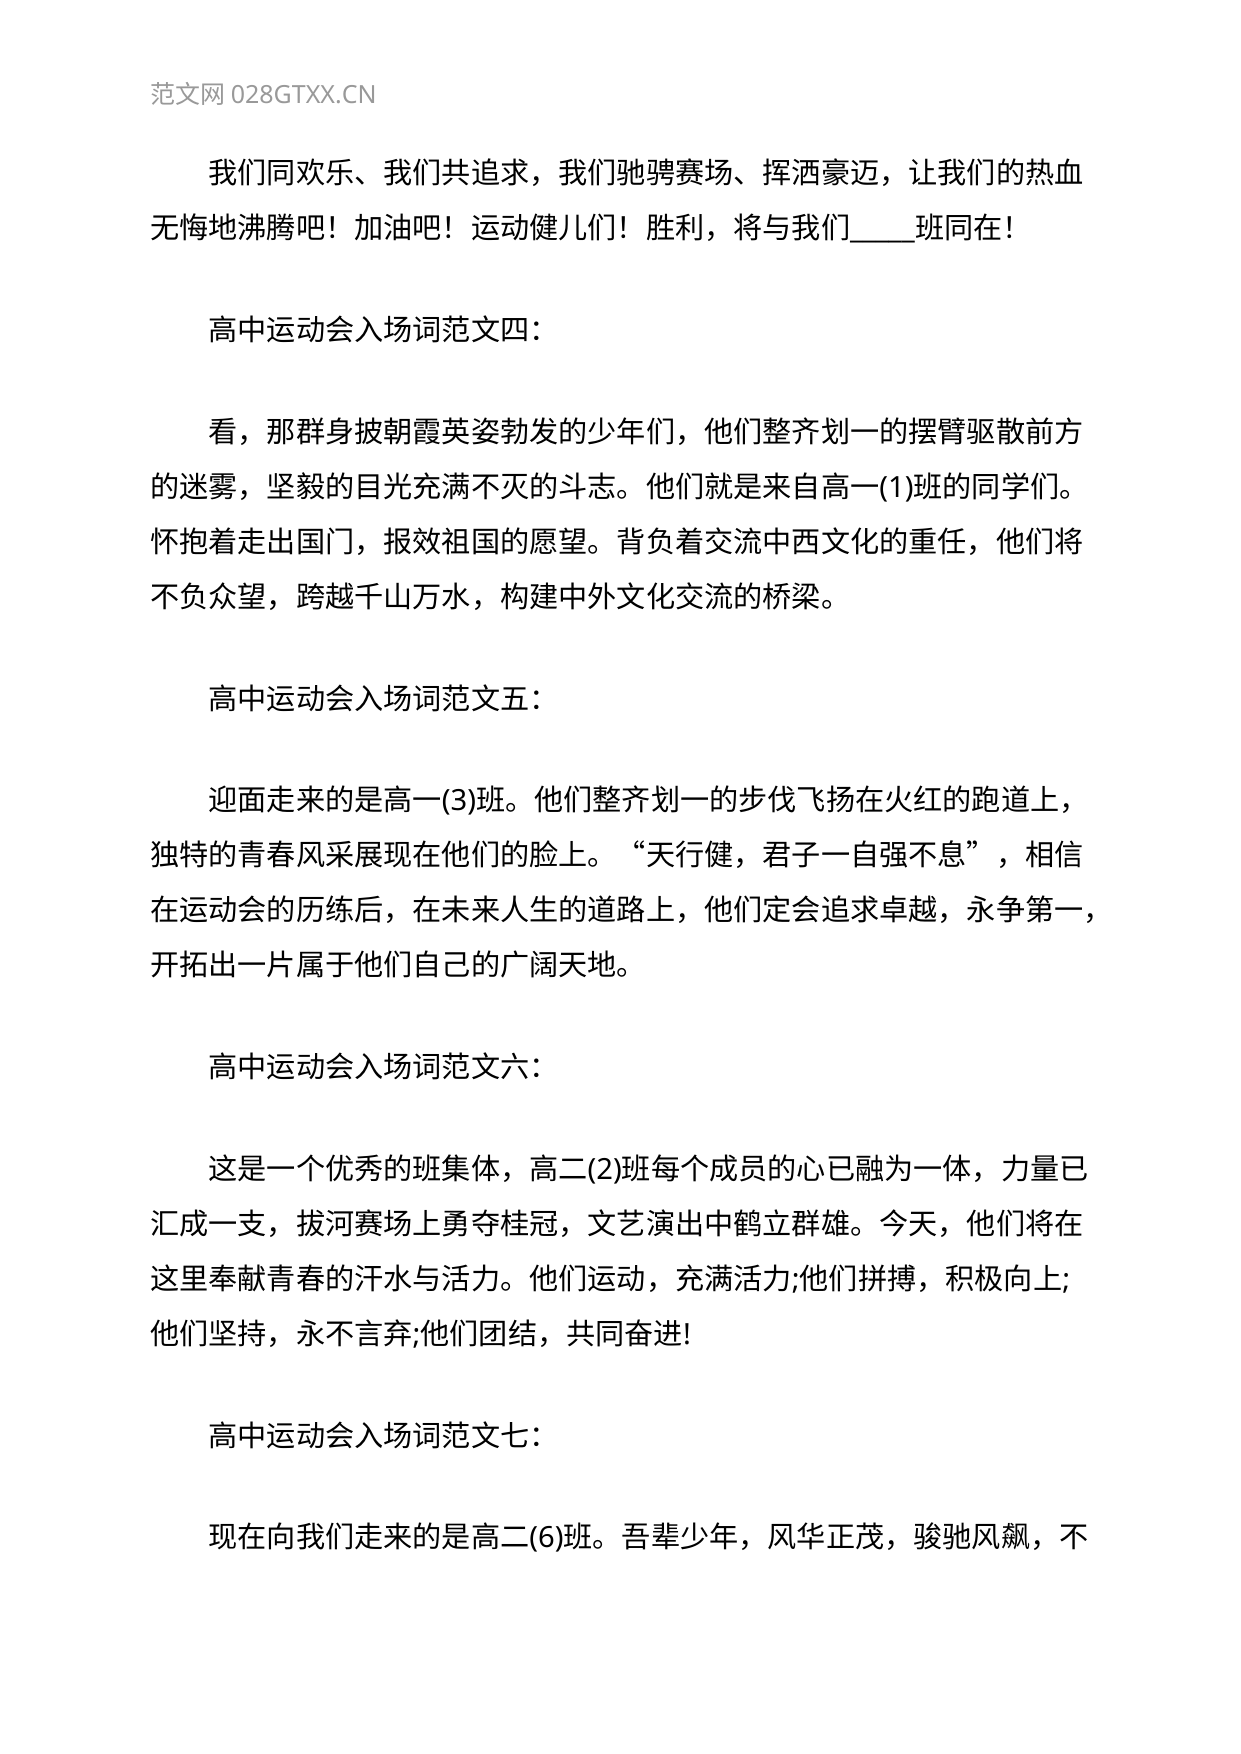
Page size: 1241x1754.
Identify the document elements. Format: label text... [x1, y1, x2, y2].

text 这是一个优秀的班集体，高二(2)班每个成员的心已融为一体，力量已汇成一支，拔河赛场上勇夺桂冠，文艺演出中鹤立群雄。今天，他们将在这里奉献青春的汗水与活力。他们运动，充满活力;他们拼搏，积极向上;他们坚持，永不言弃;他们团结，共同奋进! [150, 1145, 1090, 1353]
text 高中运动会入场词范文七： [150, 1412, 1090, 1454]
text 迎面走来的是高一(3)班。他们整齐划一的步伐飞扬在火红的跑道上，独特的青春风采展现在他们的脸上。“天行健，君子一自强不息”，相信在运动会的历练后，在未来人生的道路上，他们定会追求卓越，永争第一，开拓出一片属于他们自己的广阔天地。 [150, 777, 1090, 984]
text 高中运动会入场词范文五： [150, 675, 1090, 717]
text 看，那群身披朝霞英姿勃发的少年们，他们整齐划一的摆臂驱散前方的迷雾，坚毅的目光充满不灭的斗志。他们就是来自高一(1)班的同学们。怀抱着走出国门，报效祖国的愿望。背负着交流中西文化的重任，他们将不负众望，跨越千山万水，构建中外文化交流的桥梁。 [150, 409, 1090, 616]
text 高中运动会入场词范文六： [150, 1043, 1090, 1086]
text 我们同欢乐、我们共追求，我们驰骋赛场、挥洒豪迈，让我们的热血无悔地沸腾吧！加油吧！运动健儿们！胜利，将与我们_____班同在！ [150, 150, 1090, 247]
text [150, 1514, 1090, 1556]
text 高中运动会入场词范文四： [150, 307, 1090, 349]
